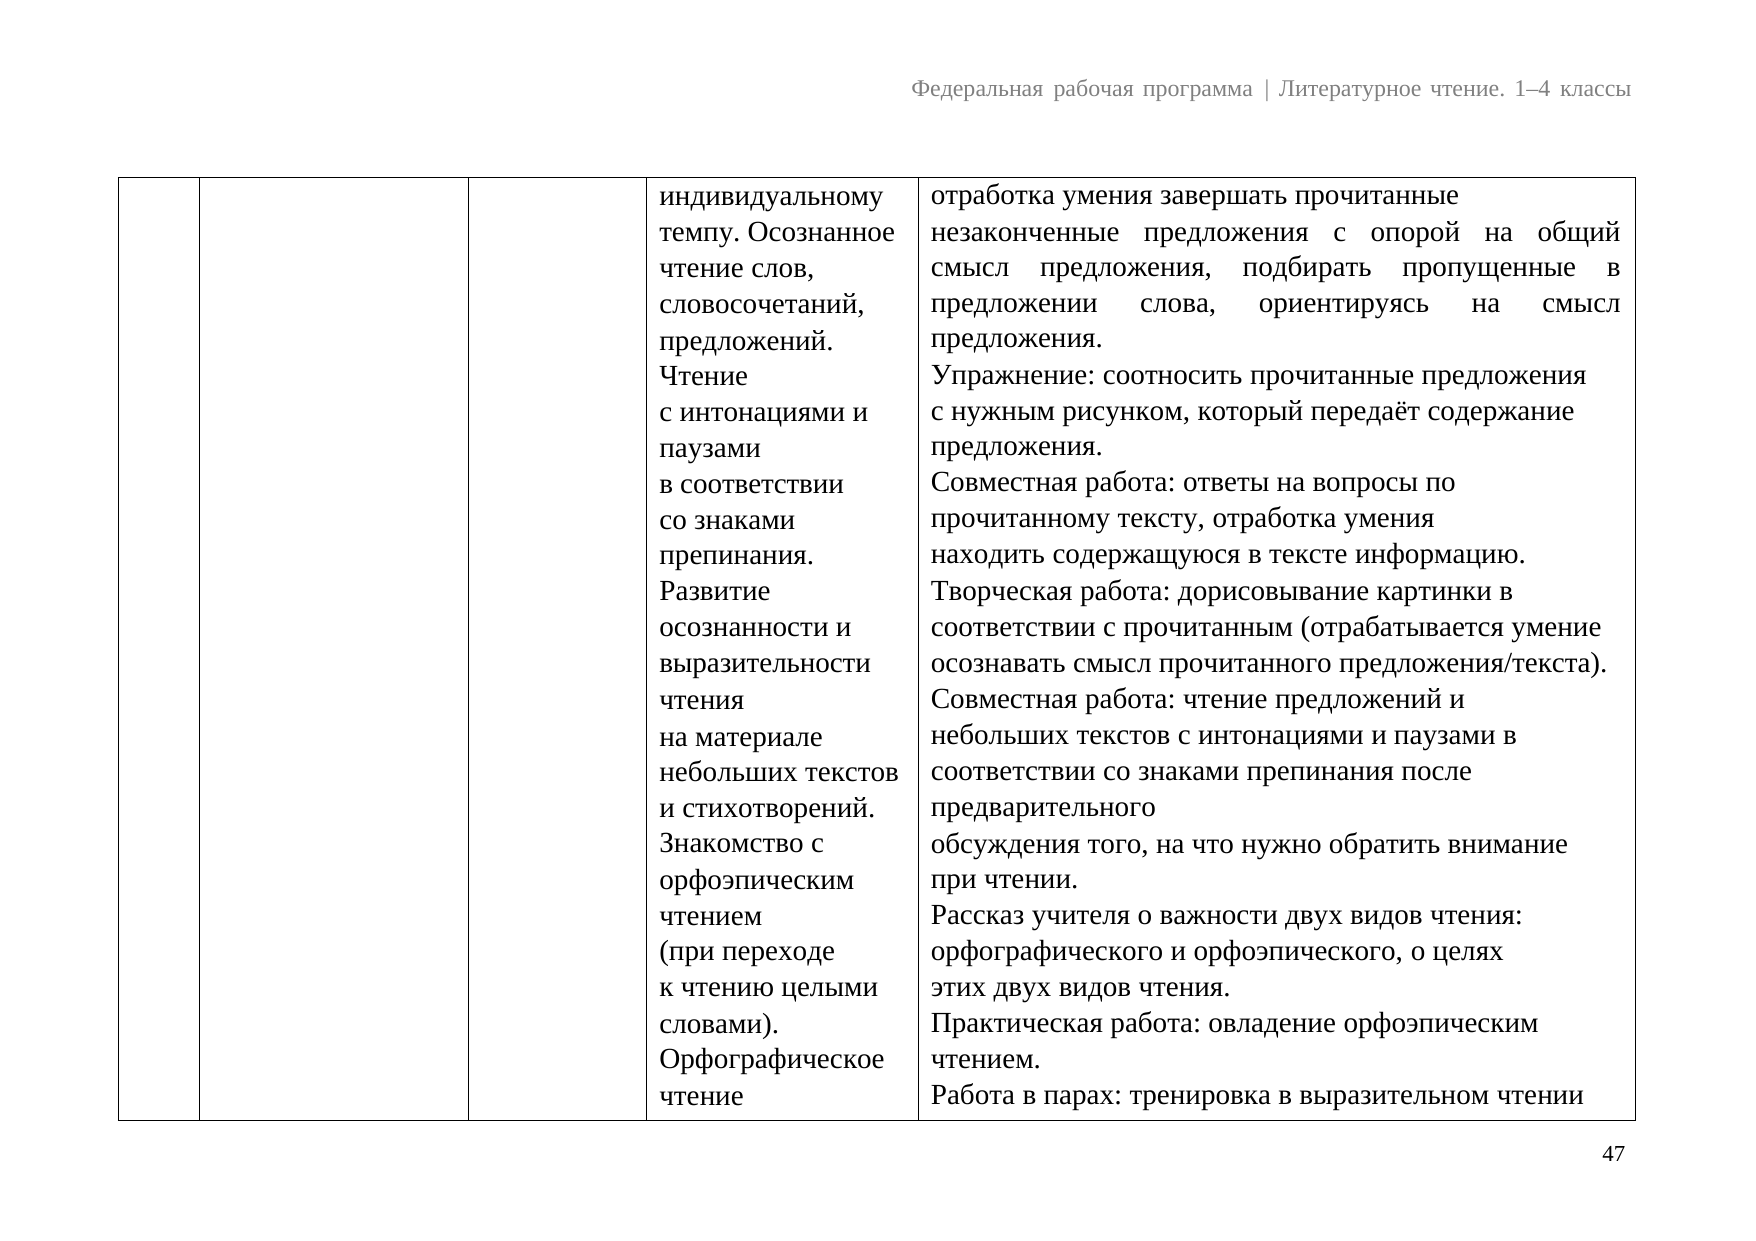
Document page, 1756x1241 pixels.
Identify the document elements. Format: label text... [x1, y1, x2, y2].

table_header [200, 178, 468, 1119]
table_header [469, 178, 646, 1119]
table_header индивидуальному темпу. Осознанное чтение слов, словосочетаний, предложений. Чтение с интонациями и паузами в соответствии со знаками препинания. Развитие осознанности и выразительности чтения на материале небольших текстов и стихотворений. Знакомство с орфоэпическим чтением (при переходе к чтению целыми словами). Орфографическое чтение [647, 178, 918, 1119]
table_header отработка умения завершать прочитанные незаконченные предложения с опорой на общий смысл предложения, подбирать пропущенные в предложении слова, ориентируясь на смысл предложения. Упражнение: соотносить прочитанные предложения с нужным рисунком, который передаёт содержание предложения. Совместная работа: ответы на вопросы по прочитанному тексту, отработка умения находить содержащуюся в тексте информацию. Творческая работа: дорисовывание картинки в соответствии с прочитанным (отрабатывается умение осознавать смысл прочитанного предложения/текста). Совместная работа: чтение предложений и небольших текстов с интонациями и паузами в соответствии со знаками препинания после предварительного обсуждения того, на что нужно обратить внимание при чтении. Рассказ учителя о важности двух видов чтения: орфографического и орфоэпического, о целях этих двух видов чтения. Практическая работа: овладение орфоэпическим чтением. Работа в парах: тренировка в выразительном чтении [919, 178, 1635, 1119]
table_header [119, 178, 199, 1119]
